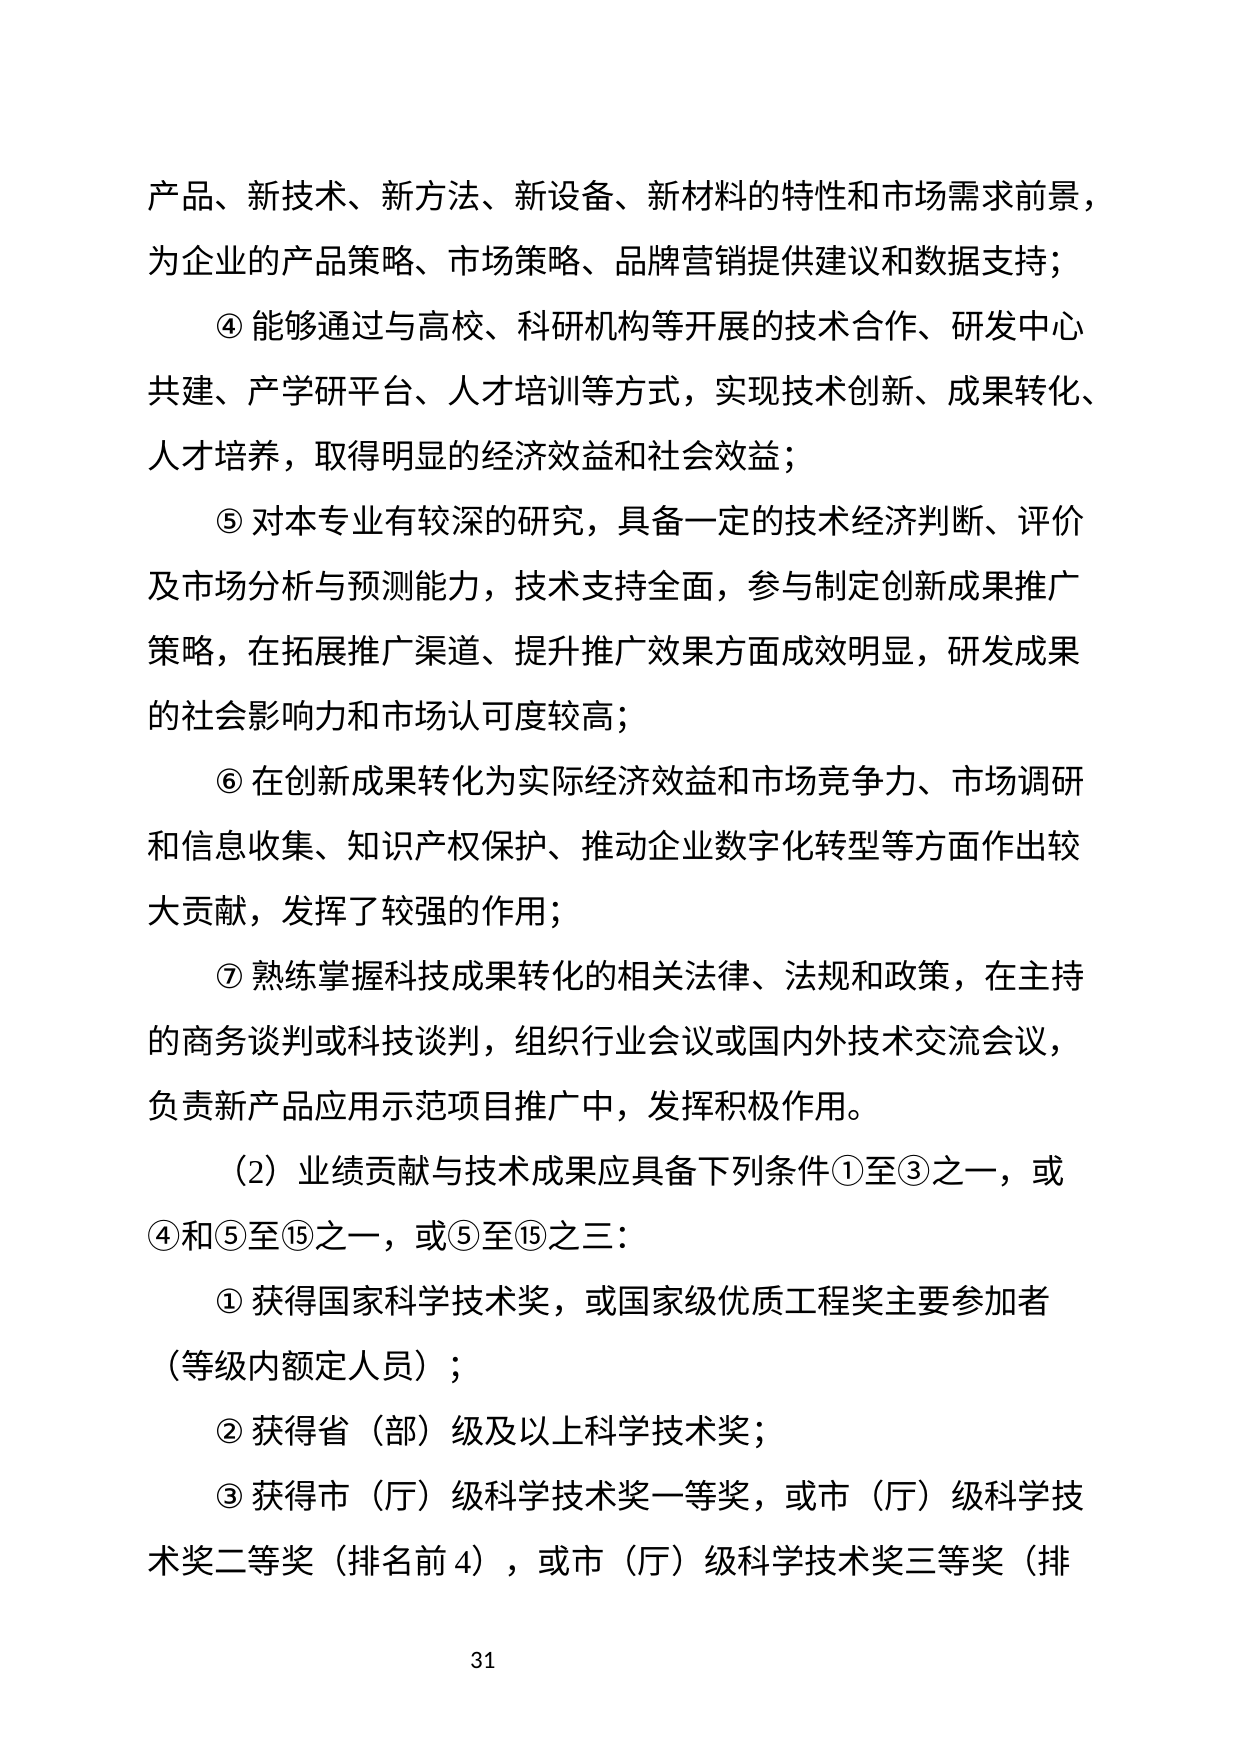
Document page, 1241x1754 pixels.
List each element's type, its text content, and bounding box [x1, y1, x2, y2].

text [148, 162, 1093, 292]
text ⑤对本专业有较深的研究，具备一定的技术经济判断、评价及市场分析与预测能力，技术支持全面，参与制定创新成果推广策略，在拓展推广渠道、提升推广效果方面成效明显，研发成果的社会影响力和市场认可度较高； [148, 487, 1093, 747]
text ④能够通过与高校、科研机构等开展的技术合作、研发中心共建、产学研平台、人才培训等方式，实现技术创新、成果转化、人才培养，取得明显的经济效益和社会效益； [148, 292, 1093, 487]
text ⑥在创新成果转化为实际经济效益和市场竞争力、市场调研和信息收集、知识产权保护、推动企业数字化转型等方面作出较大贡献，发挥了较强的作用； [148, 747, 1093, 942]
text ①获得国家科学技术奖，或国家级优质工程奖主要参加者（等级内额定人员）； [148, 1267, 1093, 1397]
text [148, 1462, 1093, 1592]
text ②获得省（部）级及以上科学技术奖； [148, 1397, 1093, 1462]
text ⑦熟练掌握科技成果转化的相关法律、法规和政策，在主持的商务谈判或科技谈判，组织行业会议或国内外技术交流会议，负责新产品应用示范项目推广中，发挥积极作用。 [148, 942, 1093, 1137]
text （2）业绩贡献与技术成果应具备下列条件①至③之一，或④和⑤至⑮之一，或⑤至⑮之三： [148, 1137, 1093, 1267]
